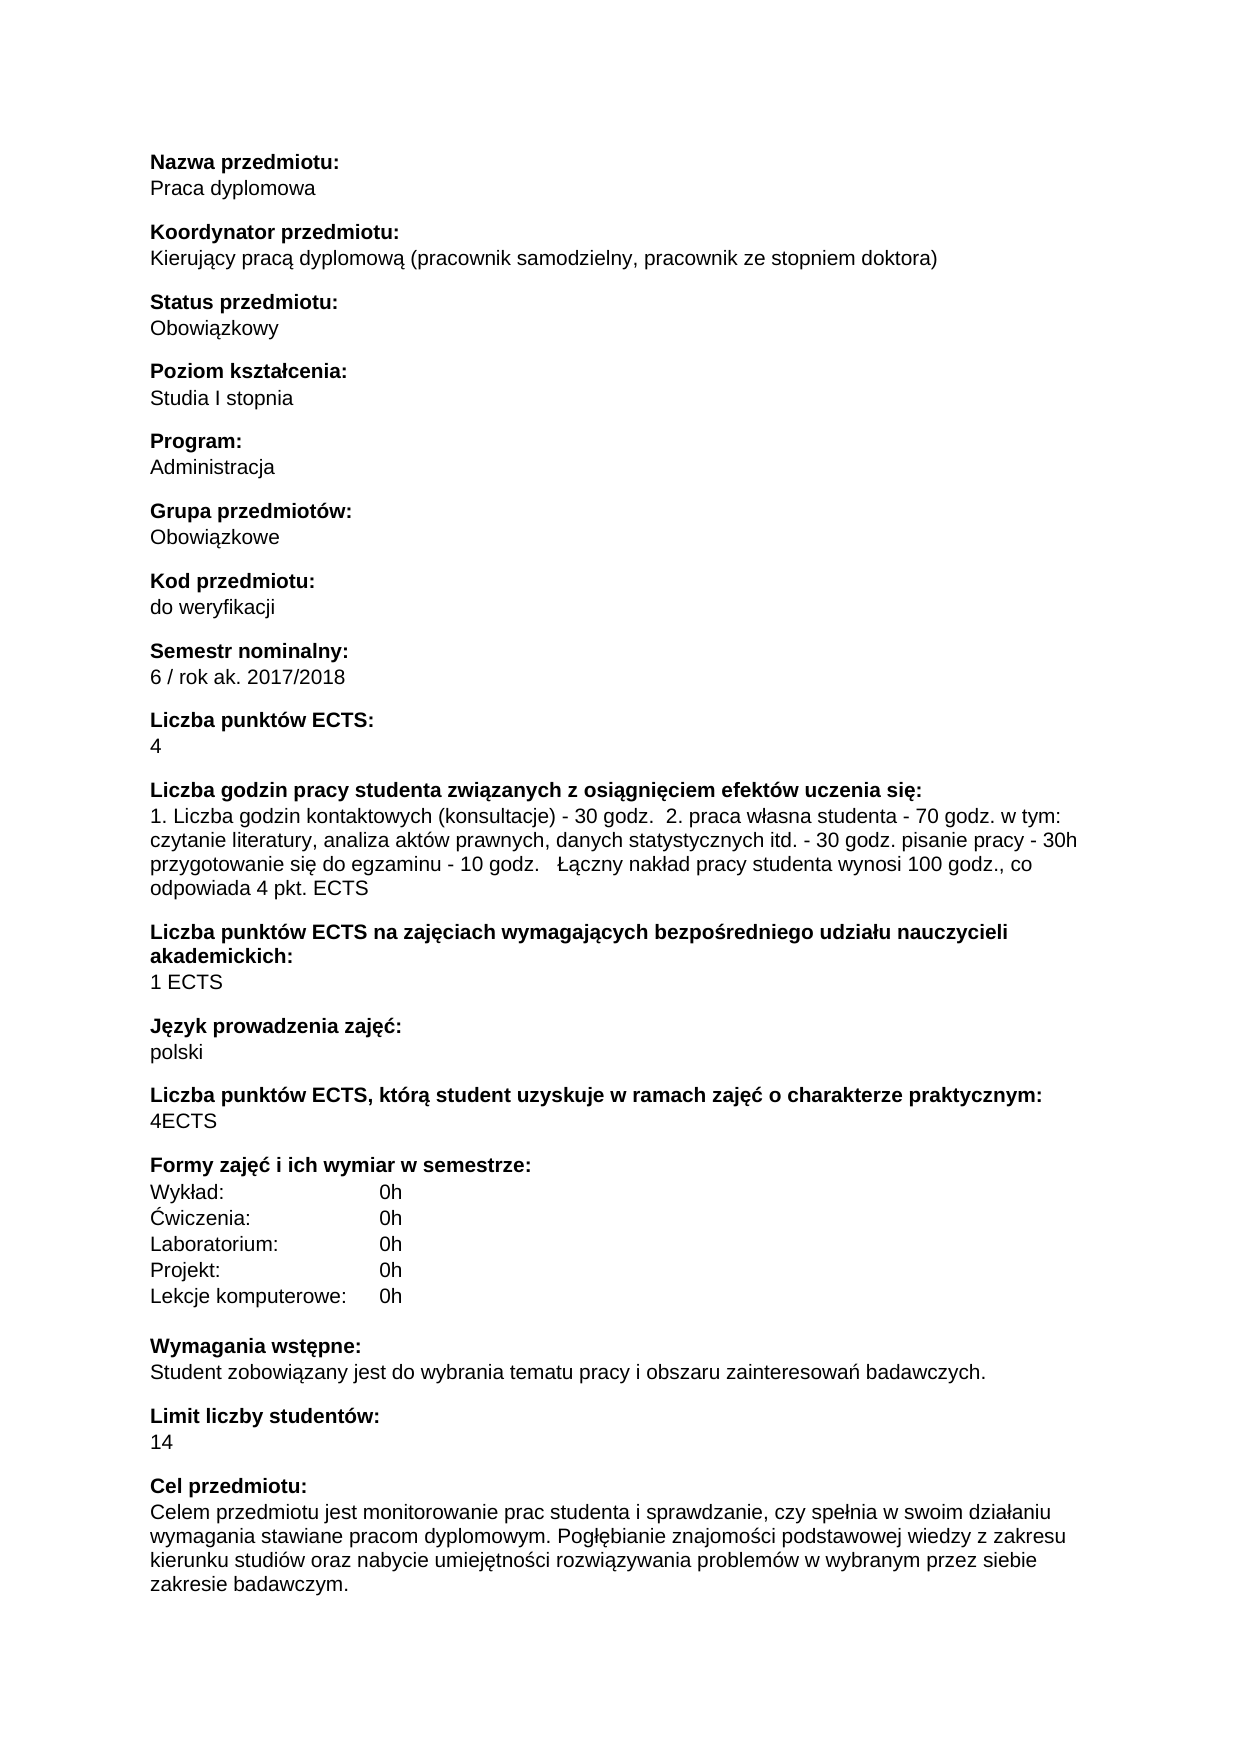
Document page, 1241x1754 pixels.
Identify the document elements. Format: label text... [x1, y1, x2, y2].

text Kierujący pracą dyplomową (pracownik samodzielny, pracownik ze stopniem doktora) [150, 246, 1090, 270]
text Administracja [150, 455, 1090, 479]
text Kod przedmiotu: [150, 569, 1090, 593]
text Język prowadzenia zajęć: [150, 1013, 1090, 1037]
text Liczba punktów ECTS, którą student uzyskuje w ramach zajęć o charakterze praktycznym: [150, 1083, 1090, 1107]
text 4 [150, 734, 1090, 758]
text Nazwa przedmiotu: [150, 150, 1090, 174]
table_cell Lekcje komputerowe: [140, 1284, 367, 1308]
table_cell 0h [369, 1204, 597, 1230]
text Wymagania wstępne: [150, 1334, 1090, 1358]
text Celem przedmiotu jest monitorowanie prac studenta i sprawdzanie, czy spełnia w swoim działaniu wymagania stawiane pracom dyplomowym. Pogłębianie znajomości podstawowej wiedzy z zakresu kierunku studiów oraz nabycie umiejętności rozwiązywania problemów w wybranym przez siebie zakresie badawczym. [150, 1499, 1090, 1595]
text 6 / rok ak. 2017/2018 [150, 664, 1090, 688]
text Praca dyplomowa [150, 176, 1090, 200]
text do weryfikacji [150, 595, 1090, 619]
text Obowiązkowe [150, 525, 1090, 549]
table_cell Projekt: [140, 1258, 367, 1282]
text Liczba godzin pracy studenta związanych z osiągnięciem efektów uczenia się: [150, 778, 1090, 802]
text Program: [150, 429, 1090, 453]
text Koordynator przedmiotu: [150, 220, 1090, 244]
text Semestr nominalny: [150, 638, 1090, 662]
text Poziom kształcenia: [150, 359, 1090, 383]
text Student zobowiązany jest do wybrania tematu pracy i obszaru zainteresowań badawczych. [150, 1360, 1090, 1384]
text Liczba punktów ECTS na zajęciach wymagających bezpośredniego udziału nauczycieli akademickich: [150, 920, 1090, 968]
text Liczba punktów ECTS: [150, 708, 1090, 732]
text Grupa przedmiotów: [150, 499, 1090, 523]
table_header 0h [369, 1180, 597, 1204]
text Studia I stopnia [150, 385, 1090, 409]
text 14 [150, 1430, 1090, 1454]
table_header Wykład: [140, 1180, 367, 1204]
text Cel przedmiotu: [150, 1473, 1090, 1497]
table_cell 0h [369, 1230, 597, 1256]
table_cell Ćwiczenia: [140, 1206, 367, 1230]
text 1 ECTS [150, 970, 1090, 994]
text Limit liczby studentów: [150, 1404, 1090, 1428]
text Formy zajęć i ich wymiar w semestrze: [150, 1153, 1090, 1177]
text 1. Liczba godzin kontaktowych (konsultacje) - 30 godz. 2. praca własna studenta - 70 godz. w tym: czytanie literatury, analiza aktów prawnych, danych statystycznych itd. - 30 godz. pisanie pracy - 30h przygotowanie się do egzaminu - 10 godz. Łączny nakład pracy studenta wynosi 100 godz., co odpowiada 4 pkt. ECTS [150, 804, 1090, 900]
text polski [150, 1039, 1090, 1063]
text Obowiązkowy [150, 316, 1090, 339]
table_cell 0h [369, 1256, 597, 1282]
text 4ECTS [150, 1109, 1090, 1133]
table_cell Laboratorium: [140, 1232, 367, 1256]
text Status przedmiotu: [150, 289, 1090, 313]
table_cell 0h [369, 1282, 597, 1308]
